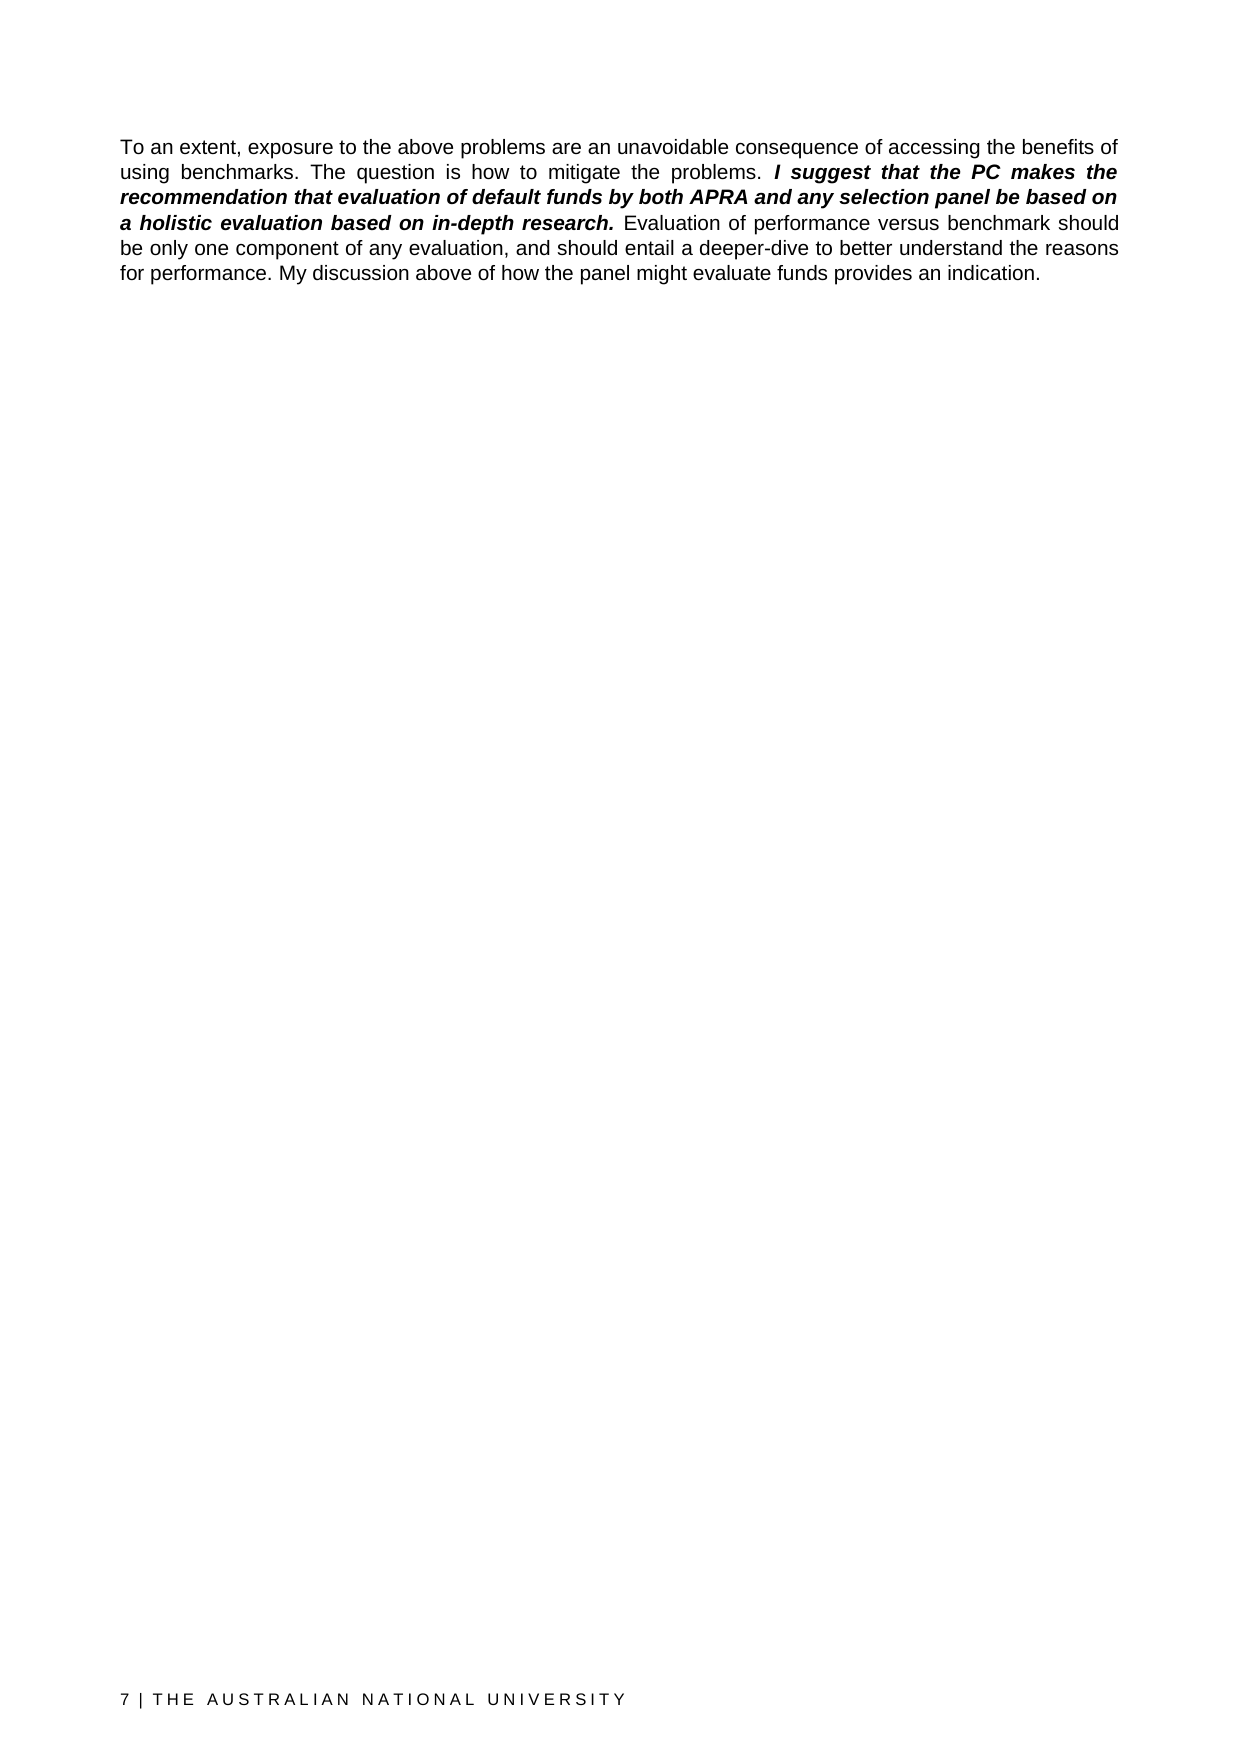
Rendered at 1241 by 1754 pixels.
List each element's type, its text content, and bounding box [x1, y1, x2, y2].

text To an extent, exposure to the above problems are an unavoidable consequence of accessing the benefits of using benchmarks. The question is how to mitigate the problems. I suggest that the PC makes the recommendation that evaluation of default funds by both APRA and any selection panel be based on a holistic evaluation based on in-depth research. Evaluation of performance versus benchmark should be only one component of any evaluation, and should entail a deeper-dive to better understand the reasons for performance. My discussion above of how the panel might evaluate funds provides an indication. [120, 135, 1120, 284]
